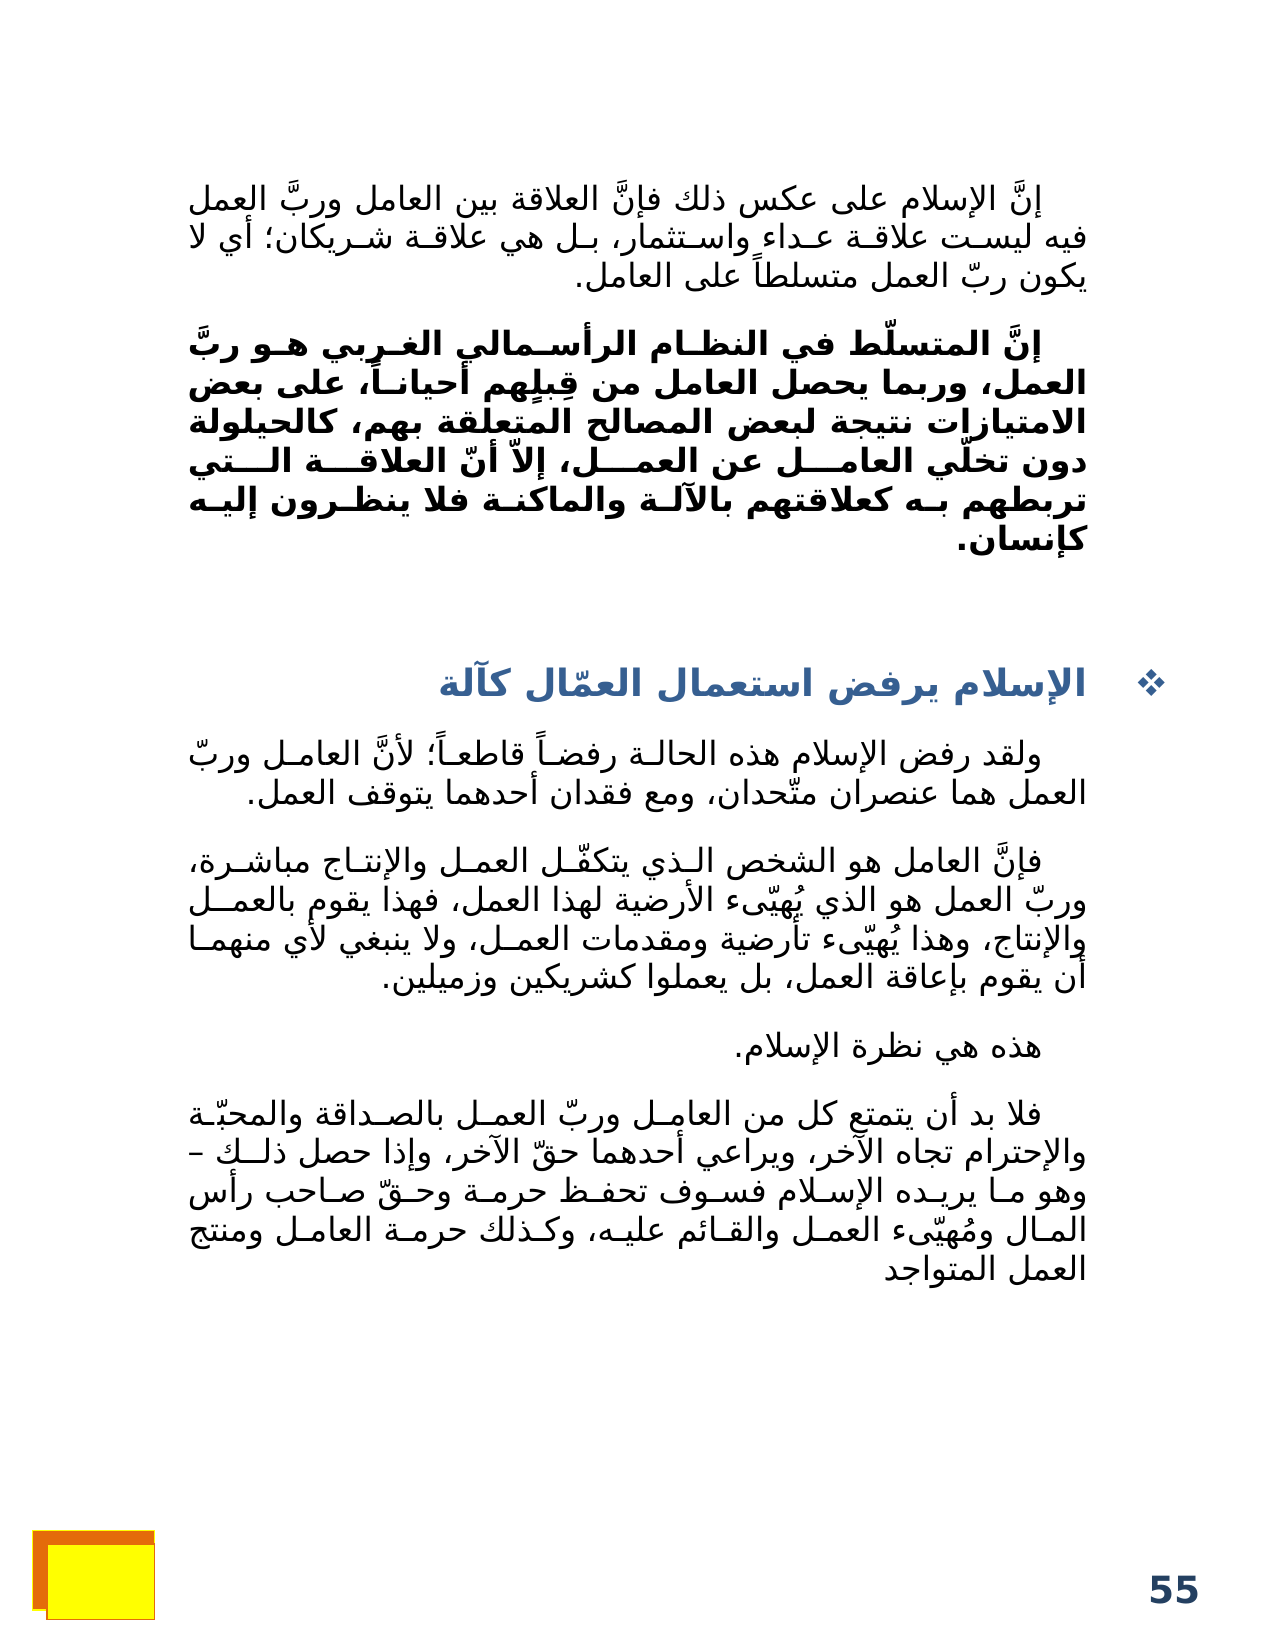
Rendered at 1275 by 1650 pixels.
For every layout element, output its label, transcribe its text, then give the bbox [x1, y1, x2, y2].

text ولقد رفض الإسلام هذه الحالة رفضاً قاطعاً؛ لأنَّ العامل وربّ العمل هما عنصران متّحدان، ومع فقدان أحدهما يتوقف العمل. [187, 734, 1087, 812]
text فإنَّ العامل هو الشخص الذي يتكفّل العمل والإنتاج مباشرة، وربّ العمل هو الذي يُهيّىء الأرضية لهذا العمل، فهذا يقوم بالعمل والإنتاج، وهذا يُهيّىء تأرضية ومقدمات العمل، ولا ينبغي لأي منهما أن يقوم بإعاقة العمل، بل يعملوا كشريكين وزميلين. [187, 841, 1087, 997]
text فلا بد أن يتمتع كل من العامل وربّ العمل بالصداقة والمحبّة والإحترام تجاه الآخر، ويراعي أحدهما حقّ الآخر، وإذا حصل ذلك – وهو ما يريده الإسلام فسوف تحفظ حرمة وحقّ صاحب رأس المال ومُهيّىء العمل والقائم عليه، وكذلك حرمة العامل ومنتج العمل المتواجد [187, 1094, 1087, 1288]
text هذه هي نظرة الإسلام. [187, 1026, 1087, 1065]
text إنَّ المتسلّط في النظام الرأسمالي الغربي هو ربَّ العمل، وربما يحصل العامل من قِبلٍهم أحياناً، على بعض الامتيازات نتيجة لبعض المصالح المتعلقة بهم، كالحيلولة دون تخلّي العامل عن العمل، إلاّ أنّ العلاقة التي تربطهم به كعلاقتهم بالآلة والماكنة فلا ينظرون إليه كإنسان. [187, 325, 1087, 558]
list الإسلام يرفض استعمال العمّال كآلة [187, 662, 1134, 705]
text إنَّ الإسلام على عكس ذلك فإنَّ العلاقة بين العامل وربَّ العمل فيه ليست علاقة عداء واستثمار، بل هي علاقة شريكان؛ أي لا يكون ربّ العمل متسلطاً على العامل. [187, 179, 1087, 296]
